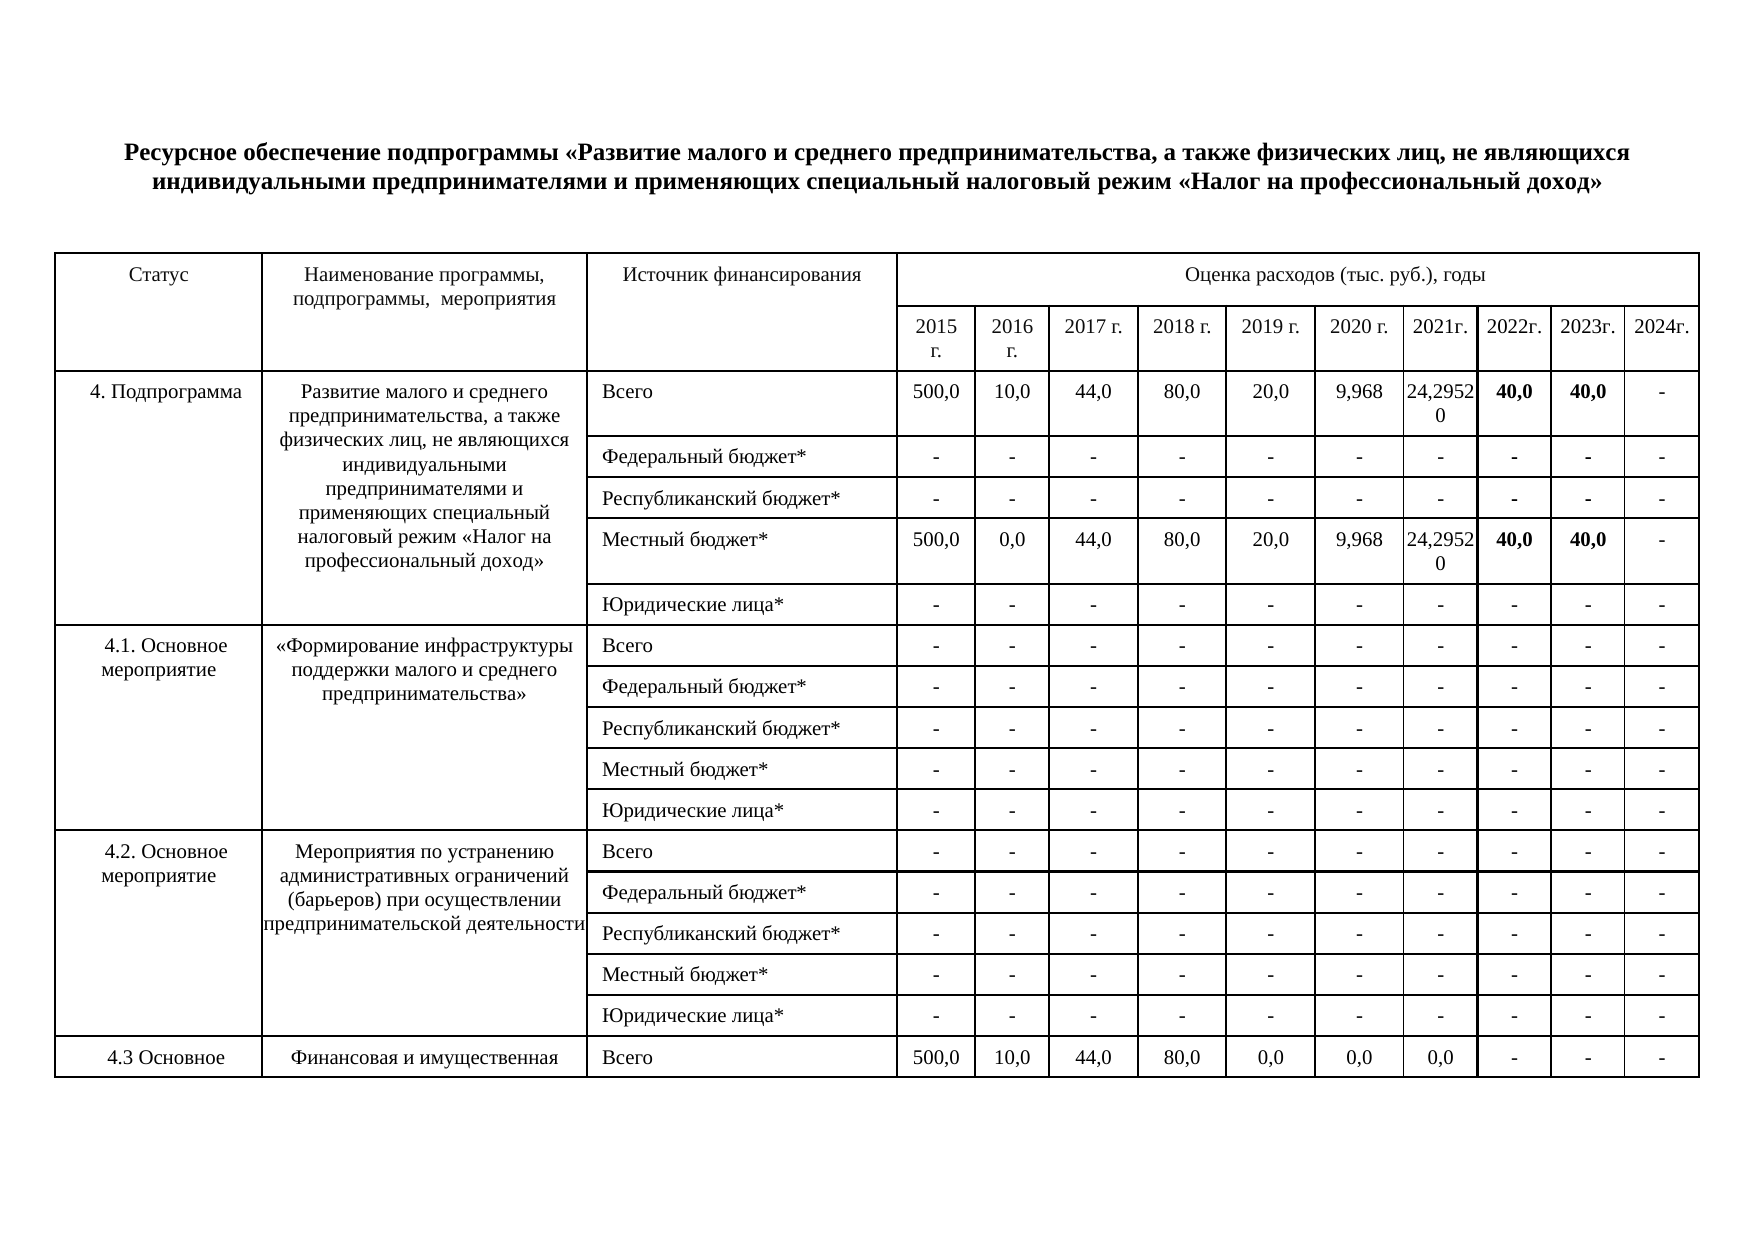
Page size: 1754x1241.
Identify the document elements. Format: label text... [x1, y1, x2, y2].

table_cell - [898, 914, 974, 953]
table_cell - [1050, 749, 1137, 788]
table_header Наименование программы, подпрограммы, мероприятия [263, 254, 586, 370]
table_cell 0,0 [1316, 1037, 1403, 1076]
table_cell - [1227, 790, 1314, 829]
table_cell «Формирование инфраструктуры поддержки малого и среднего предпринимательства» [263, 626, 586, 829]
table_cell - [1050, 790, 1137, 829]
table_cell - [1404, 873, 1476, 912]
table_cell Республиканский бюджет* [588, 914, 896, 953]
table_cell 2023г. [1552, 307, 1624, 370]
table_cell - [1139, 749, 1225, 788]
table_cell - [1479, 585, 1550, 623]
table_cell - [1552, 914, 1624, 953]
table_cell - [898, 831, 974, 870]
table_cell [263, 1037, 586, 1076]
table_cell - [1139, 626, 1225, 665]
table_cell - [1316, 667, 1403, 706]
table_cell - [1050, 914, 1137, 953]
table_cell - [1479, 1037, 1550, 1076]
table_cell 80,0 [1139, 519, 1225, 582]
table_cell - [1227, 996, 1314, 1035]
table_cell - [1316, 749, 1403, 788]
table_cell 500,0 [898, 519, 974, 582]
table_cell - [1139, 708, 1225, 747]
table_cell - [1404, 585, 1476, 623]
table_cell - [1479, 790, 1550, 829]
table_cell - [1227, 955, 1314, 994]
table_cell 20,0 [1227, 372, 1314, 435]
table_header Статус [56, 254, 261, 370]
table_cell - [898, 667, 974, 706]
table_cell - [1316, 955, 1403, 994]
table_cell 20,0 [1227, 519, 1314, 582]
table_cell - [898, 749, 974, 788]
table_cell - [898, 996, 974, 1035]
table_cell 10,0 [976, 372, 1048, 435]
table_cell 80,0 [1139, 1037, 1225, 1076]
table_cell - [1625, 996, 1698, 1035]
table_cell Федеральный бюджет* [588, 667, 896, 706]
table_cell - [1139, 790, 1225, 829]
table_cell 2020 г. [1316, 307, 1403, 370]
table_cell 500,0 [898, 1037, 974, 1076]
table_cell 4. Подпрограмма [56, 372, 261, 623]
table_cell Местный бюджет* [588, 519, 896, 582]
table_cell - [1050, 831, 1137, 870]
table_cell - [1227, 873, 1314, 912]
table_cell - [1479, 667, 1550, 706]
table_cell - [1139, 437, 1225, 476]
table_cell 80,0 [1139, 372, 1225, 435]
table_cell - [976, 626, 1048, 665]
table_cell - [1479, 749, 1550, 788]
table_cell - [976, 873, 1048, 912]
table_cell Всего [588, 626, 896, 665]
table_cell - [1552, 478, 1624, 517]
table_cell 40,0 [1552, 519, 1624, 582]
table_cell - [1227, 667, 1314, 706]
table_cell 2022г. [1479, 307, 1550, 370]
table_cell 40,0 [1552, 372, 1624, 435]
table_cell - [898, 873, 974, 912]
table_cell - [1625, 708, 1698, 747]
table_cell - [1479, 831, 1550, 870]
table_cell - [1316, 437, 1403, 476]
table_cell Юридические лица* [588, 790, 896, 829]
table_cell - [1227, 626, 1314, 665]
table_cell - [1552, 831, 1624, 870]
table_cell Всего [588, 1037, 896, 1076]
table_cell - [898, 790, 974, 829]
table_cell - [1552, 708, 1624, 747]
table_cell - [1316, 873, 1403, 912]
table_cell 10,0 [976, 1037, 1048, 1076]
table_cell - [976, 437, 1048, 476]
table_cell 44,0 [1050, 372, 1137, 435]
table_cell - [1050, 996, 1137, 1035]
table_cell - [1625, 790, 1698, 829]
table_cell - [1316, 790, 1403, 829]
table_header Оценка расходов (тыс. руб.), годы [898, 254, 1698, 304]
table_cell - [1050, 667, 1137, 706]
table_cell - [1625, 914, 1698, 953]
table_cell - [898, 437, 974, 476]
table_cell - [1479, 955, 1550, 994]
table_cell Всего [588, 831, 896, 870]
table_cell - [1139, 914, 1225, 953]
table_cell - [1050, 955, 1137, 994]
table_cell Мероприятия по устранению административных ограничений (барьеров) при осуществлении предпринимательской деятельности [263, 831, 586, 1035]
table_cell - [1404, 790, 1476, 829]
table_cell - [1625, 437, 1698, 476]
table_cell Местный бюджет* [588, 955, 896, 994]
table_cell - [1050, 708, 1137, 747]
table_cell Федеральный бюджет* [588, 873, 896, 912]
table_cell - [976, 708, 1048, 747]
table_cell - [1552, 437, 1624, 476]
table_cell - [1625, 955, 1698, 994]
table_cell - [1552, 626, 1624, 665]
table_cell 9,968 [1316, 372, 1403, 435]
table_cell - [1139, 478, 1225, 517]
table_cell - [976, 790, 1048, 829]
table_cell - [1552, 996, 1624, 1035]
table_cell 44,0 [1050, 1037, 1137, 1076]
table_cell - [1479, 708, 1550, 747]
table_cell - [1625, 585, 1698, 623]
table_cell - [1625, 1037, 1698, 1076]
table_cell - [1625, 626, 1698, 665]
table_cell - [1552, 585, 1624, 623]
table_cell - [1227, 585, 1314, 623]
table_cell - [1050, 873, 1137, 912]
table_cell - [1404, 749, 1476, 788]
table_cell - [1404, 996, 1476, 1035]
table_cell - [1552, 873, 1624, 912]
table_cell - [1139, 831, 1225, 870]
table_cell - [976, 914, 1048, 953]
table_cell - [1139, 955, 1225, 994]
table_cell - [1625, 831, 1698, 870]
table_cell 0,0 [976, 519, 1048, 582]
table_cell - [1552, 790, 1624, 829]
table_cell 4.1. Основное мероприятие [56, 626, 261, 829]
table_cell - [1479, 996, 1550, 1035]
table_cell 0,0 [1227, 1037, 1314, 1076]
table_cell - [1625, 372, 1698, 435]
table_cell - [1404, 478, 1476, 517]
table_cell - [1404, 708, 1476, 747]
table_cell - [898, 955, 974, 994]
table_cell - [1479, 873, 1550, 912]
table_cell 24,29520 [1404, 372, 1476, 435]
table_cell - [1552, 955, 1624, 994]
table_cell - [1625, 667, 1698, 706]
table_cell Юридические лица* [588, 996, 896, 1035]
table_cell 24,29520 [1404, 519, 1476, 582]
table_cell Развитие малого и среднего предпринимательства, а также физических лиц, не являющихся индивидуальными предпринимателями и применяющих специальный налоговый режим «Налог на профессиональный доход» [263, 372, 586, 623]
table_cell - [1050, 585, 1137, 623]
table_cell - [1552, 749, 1624, 788]
table_cell Местный бюджет* [588, 749, 896, 788]
table_cell 2018 г. [1139, 307, 1225, 370]
table_cell - [1316, 585, 1403, 623]
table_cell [56, 1037, 261, 1076]
table_cell - [898, 708, 974, 747]
table_cell - [1227, 478, 1314, 517]
table_cell - [1404, 626, 1476, 665]
table_cell Республиканский бюджет* [588, 708, 896, 747]
table_cell 2015 г. [898, 307, 974, 370]
table_cell 2016 г. [976, 307, 1048, 370]
table_cell - [1625, 478, 1698, 517]
table_cell 0,0 [1404, 1037, 1476, 1076]
table_cell 40,0 [1479, 519, 1550, 582]
table_cell 2019 г. [1227, 307, 1314, 370]
table_cell 4.2. Основное мероприятие [56, 831, 261, 1035]
table_cell - [976, 478, 1048, 517]
table_cell 2024г. [1625, 307, 1698, 370]
table_cell Федеральный бюджет* [588, 437, 896, 476]
table_cell 40,0 [1479, 372, 1550, 435]
table_cell - [1625, 873, 1698, 912]
text Ресурсное обеспечение подпрограммы «Развитие малого и среднего предпринимательства, а также физических лиц, не являющихся индивидуальными предпринимателями и применяющих специальный налоговый режим «Налог на профессиональный доход» [89, 137, 1257, 194]
table_cell - [976, 749, 1048, 788]
table_cell Всего [588, 372, 896, 435]
table_cell Юридические лица* [588, 585, 896, 623]
table_cell - [1479, 914, 1550, 953]
table_cell Республиканский бюджет* [588, 478, 896, 517]
table_cell - [976, 996, 1048, 1035]
table_cell 9,968 [1316, 519, 1403, 582]
table_cell - [1316, 914, 1403, 953]
table_cell 500,0 [898, 372, 974, 435]
table_cell - [1479, 626, 1550, 665]
table_cell - [1139, 667, 1225, 706]
table_cell - [1227, 831, 1314, 870]
table_cell - [1316, 831, 1403, 870]
table_header Источник финансирования [588, 254, 896, 370]
table_cell - [1404, 437, 1476, 476]
table_cell - [1552, 1037, 1624, 1076]
table_cell - [976, 955, 1048, 994]
table_cell - [898, 626, 974, 665]
table_cell - [1479, 437, 1550, 476]
table_cell - [1316, 626, 1403, 665]
table_cell - [1227, 708, 1314, 747]
table_cell - [1316, 708, 1403, 747]
table_cell - [1316, 478, 1403, 517]
table_cell - [1227, 749, 1314, 788]
table_cell - [1139, 996, 1225, 1035]
table_cell 44,0 [1050, 519, 1137, 582]
table_cell - [1625, 749, 1698, 788]
table_cell - [1404, 831, 1476, 870]
table_cell - [1139, 873, 1225, 912]
table_cell - [976, 585, 1048, 623]
table_cell - [898, 478, 974, 517]
table_cell - [898, 585, 974, 623]
table_cell 2017 г. [1050, 307, 1137, 370]
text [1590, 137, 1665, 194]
table_cell - [1050, 626, 1137, 665]
table_cell - [1316, 996, 1403, 1035]
table_cell - [1050, 437, 1137, 476]
table_cell - [1050, 478, 1137, 517]
table_cell - [1404, 955, 1476, 994]
table_cell - [1479, 478, 1550, 517]
table_cell - [1139, 585, 1225, 623]
table_cell - [1227, 437, 1314, 476]
table_cell - [976, 831, 1048, 870]
table_cell - [976, 667, 1048, 706]
table_cell - [1404, 914, 1476, 953]
table_cell - [1227, 914, 1314, 953]
table_cell - [1625, 519, 1698, 582]
table_cell - [1404, 667, 1476, 706]
table_cell 2021г. [1404, 307, 1476, 370]
table_cell - [1552, 667, 1624, 706]
